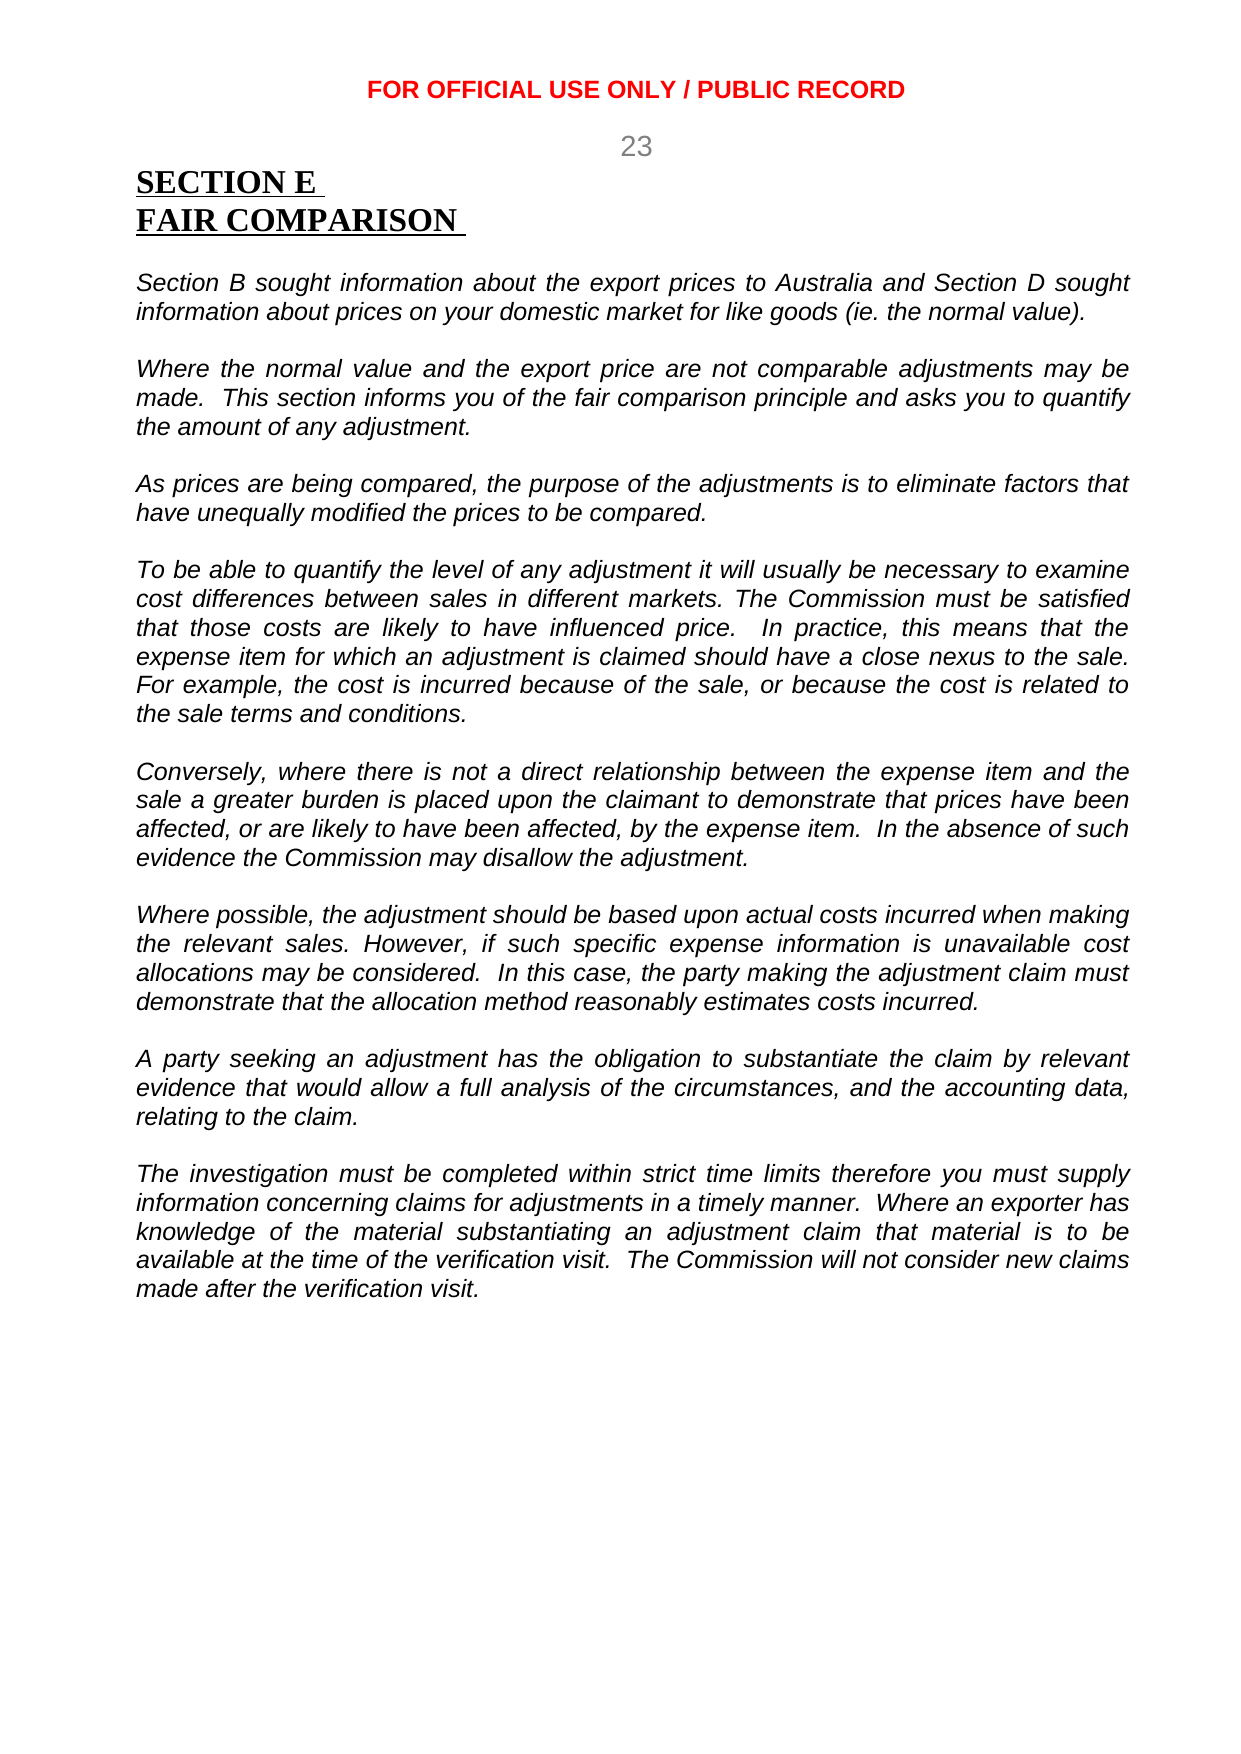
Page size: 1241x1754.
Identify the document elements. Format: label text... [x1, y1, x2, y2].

text Where the normal value and the export price are not comparable adjustments may be made. This section informs you of the fair comparison principle and asks you to quantify the amount of any adjustment. [136, 354, 1134, 440]
text To be able to quantify the level of any adjustment it will usually be necessary to examine cost differences between sales in different markets. The Commission must be satisfied that those costs are likely to have influenced price. In practice, this means that the expense item for which an adjustment is claimed should have a close nexus to the sale. For example, the cost is incurred because of the sale, or because the cost is related to the sale terms and conditions. [136, 555, 1134, 728]
text The investigation must be completed within strict time limits therefore you must supply information concerning claims for adjustments in a timely manner. Where an exporter has knowledge of the material substantiating an adjustment claim that material is to be available at the time of the verification visit. The Commission will not consider new claims made after the verification visit. [136, 1159, 1134, 1303]
text Section B sought information about the export prices to and Section D sought information about prices on your domestic market for like goods (ie. the normal value). [136, 268, 1134, 325]
text Conversely, where there is not a direct relationship between the expense item and the sale a greater burden is placed upon the claimant to demonstrate that prices have been affected, or are likely to have been affected, by the expense item. In the absence of such evidence the Commission may disallow the adjustment. [136, 757, 1134, 872]
text Where possible, the adjustment should be based upon actual costs incurred when making the relevant sales. However, if such specific expense information is unavailable cost allocations may be considered. In this case, the party making the adjustment claim must demonstrate that the allocation method reasonably estimates costs incurred. [136, 900, 1134, 1015]
subtitle Section E Fair comparison [136, 131, 1063, 239]
text As prices are being compared, the purpose of the adjustments is to eliminate factors that have unequally modified the prices to be compared. [136, 469, 1134, 527]
text A party seeking an adjustment has the obligation to substantiate the claim by relevant evidence that would allow a full analysis of the circumstances, and the accounting data, relating to the claim. [136, 1044, 1134, 1130]
